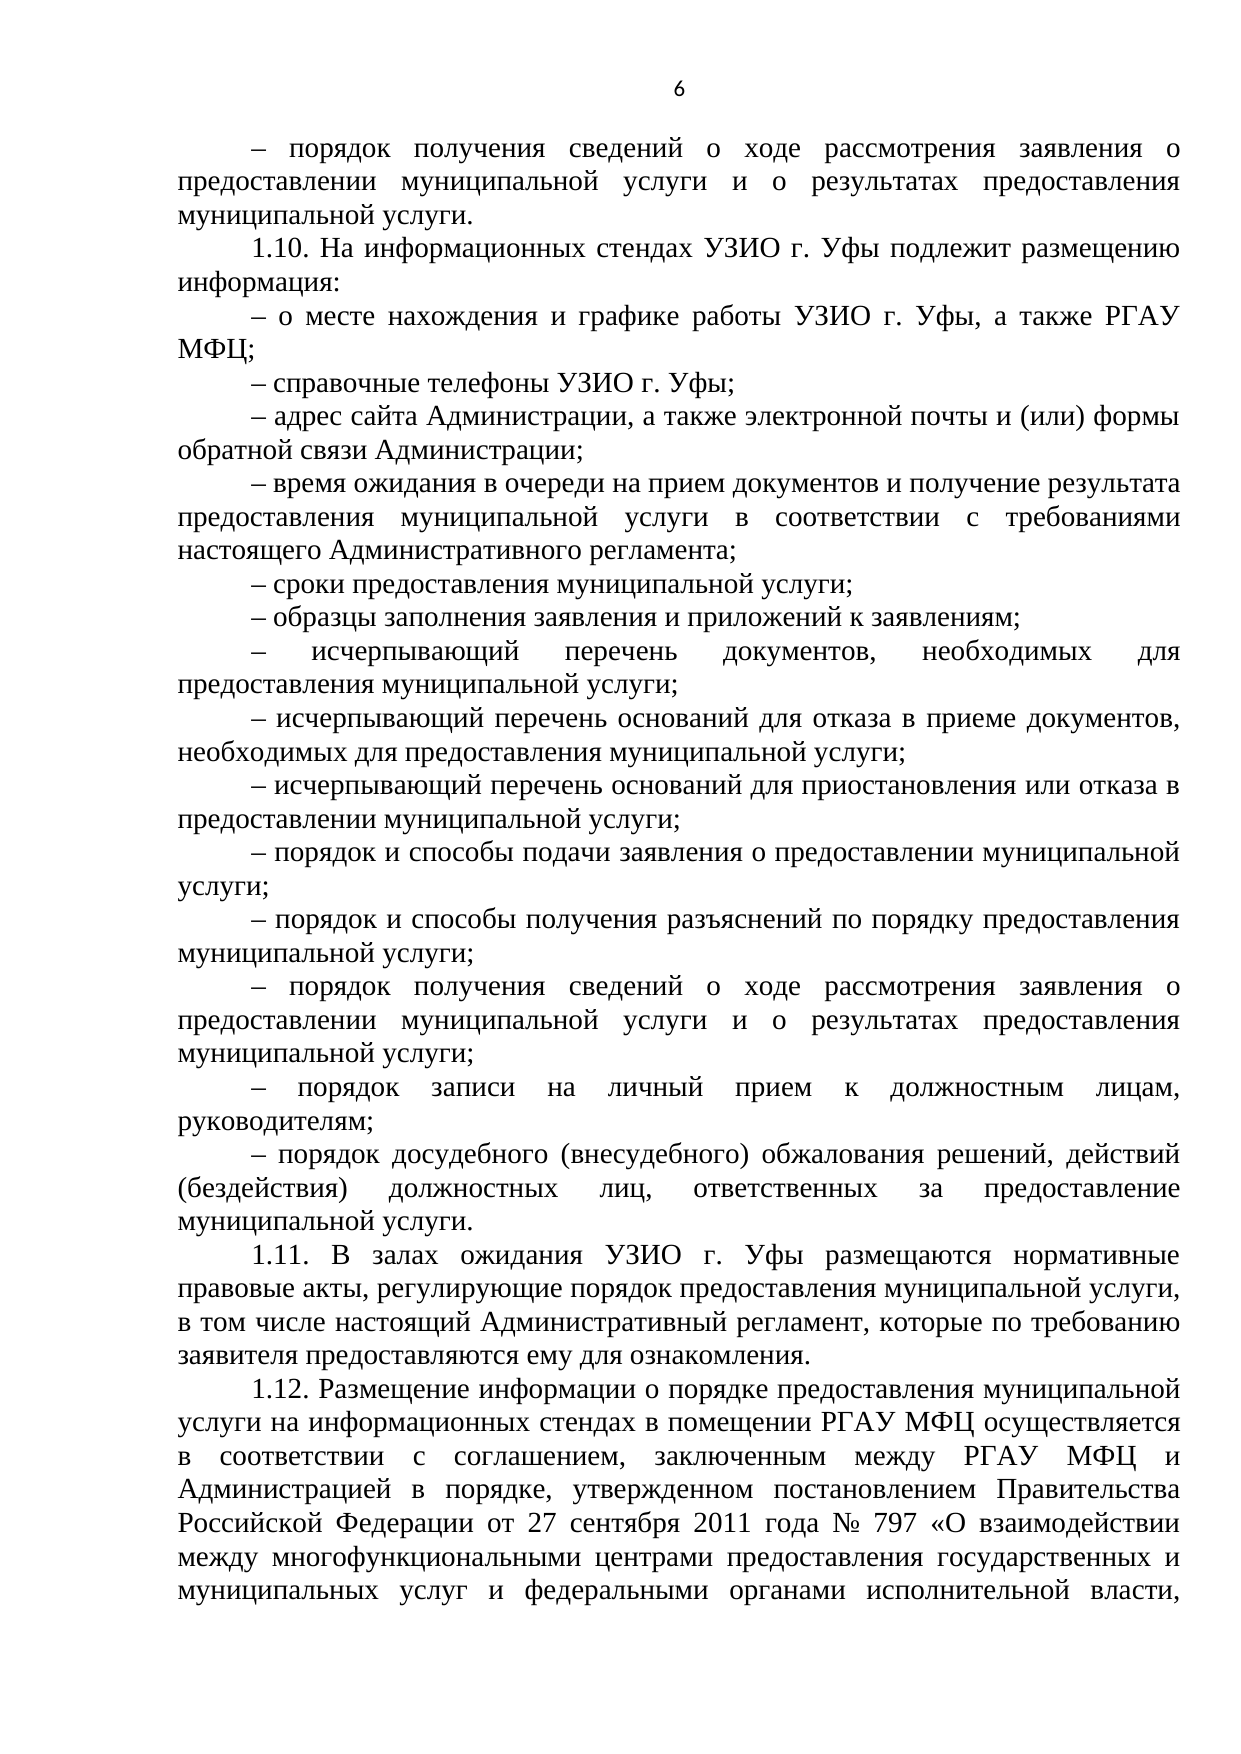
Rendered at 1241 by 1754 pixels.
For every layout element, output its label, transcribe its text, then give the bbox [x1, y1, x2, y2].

text – исчерпывающий перечень оснований для приостановления или отказа в предоставлении муниципальной услуги; [177, 767, 1181, 834]
text – порядок записи на личный прием к должностным лицам, руководителям; [177, 1069, 1181, 1136]
text – порядок получения сведений о ходе рассмотрения заявления о предоставлении муниципальной услуги и о результатах предоставления муниципальной услуги. [177, 130, 1181, 231]
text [177, 1371, 1181, 1606]
text – порядок получения сведений о ходе рассмотрения заявления о предоставлении муниципальной услуги и о результатах предоставления муниципальной услуги; [177, 968, 1181, 1069]
text – сроки предоставления муниципальной услуги; [177, 566, 1181, 599]
text – время ожидания в очереди на прием документов и получение результата предоставления муниципальной услуги в соответствии с требованиями настоящего Административного регламента; [177, 465, 1181, 566]
text – справочные телефоны УЗИО г. Уфы; [177, 365, 1181, 398]
text – адрес сайта Администрации, а также электронной почты и (или) формы обратной связи Администрации; [177, 398, 1181, 465]
text – порядок и способы получения разъяснений по порядку предоставления муниципальной услуги; [177, 901, 1181, 968]
text – о месте нахождения и графике работы УЗИО г. Уфы, а также РГАУ МФЦ; [177, 298, 1181, 365]
text – образцы заполнения заявления и приложений к заявлениям; [177, 599, 1181, 633]
text – исчерпывающий перечень документов, необходимых для предоставления муниципальной услуги; [177, 633, 1181, 700]
text – порядок и способы подачи заявления о предоставлении муниципальной услуги; [177, 834, 1181, 901]
text – порядок досудебного (внесудебного) обжалования решений, действий (бездействия) должностных лиц, ответственных за предоставление муниципальной услуги. [177, 1136, 1181, 1237]
text – исчерпывающий перечень оснований для отказа в приеме документов, необходимых для предоставления муниципальной услуги; [177, 700, 1181, 767]
text 1.10. На информационных стендах УЗИО г. Уфы подлежит размещению информация: [177, 231, 1181, 298]
text 1.11. В залах ожидания УЗИО г. Уфы размещаются нормативные правовые акты, регулирующие порядок предоставления муниципальной услуги, в том числе настоящий Административный регламент, которые по требованию заявителя предоставляются ему для ознакомления. [177, 1237, 1181, 1371]
